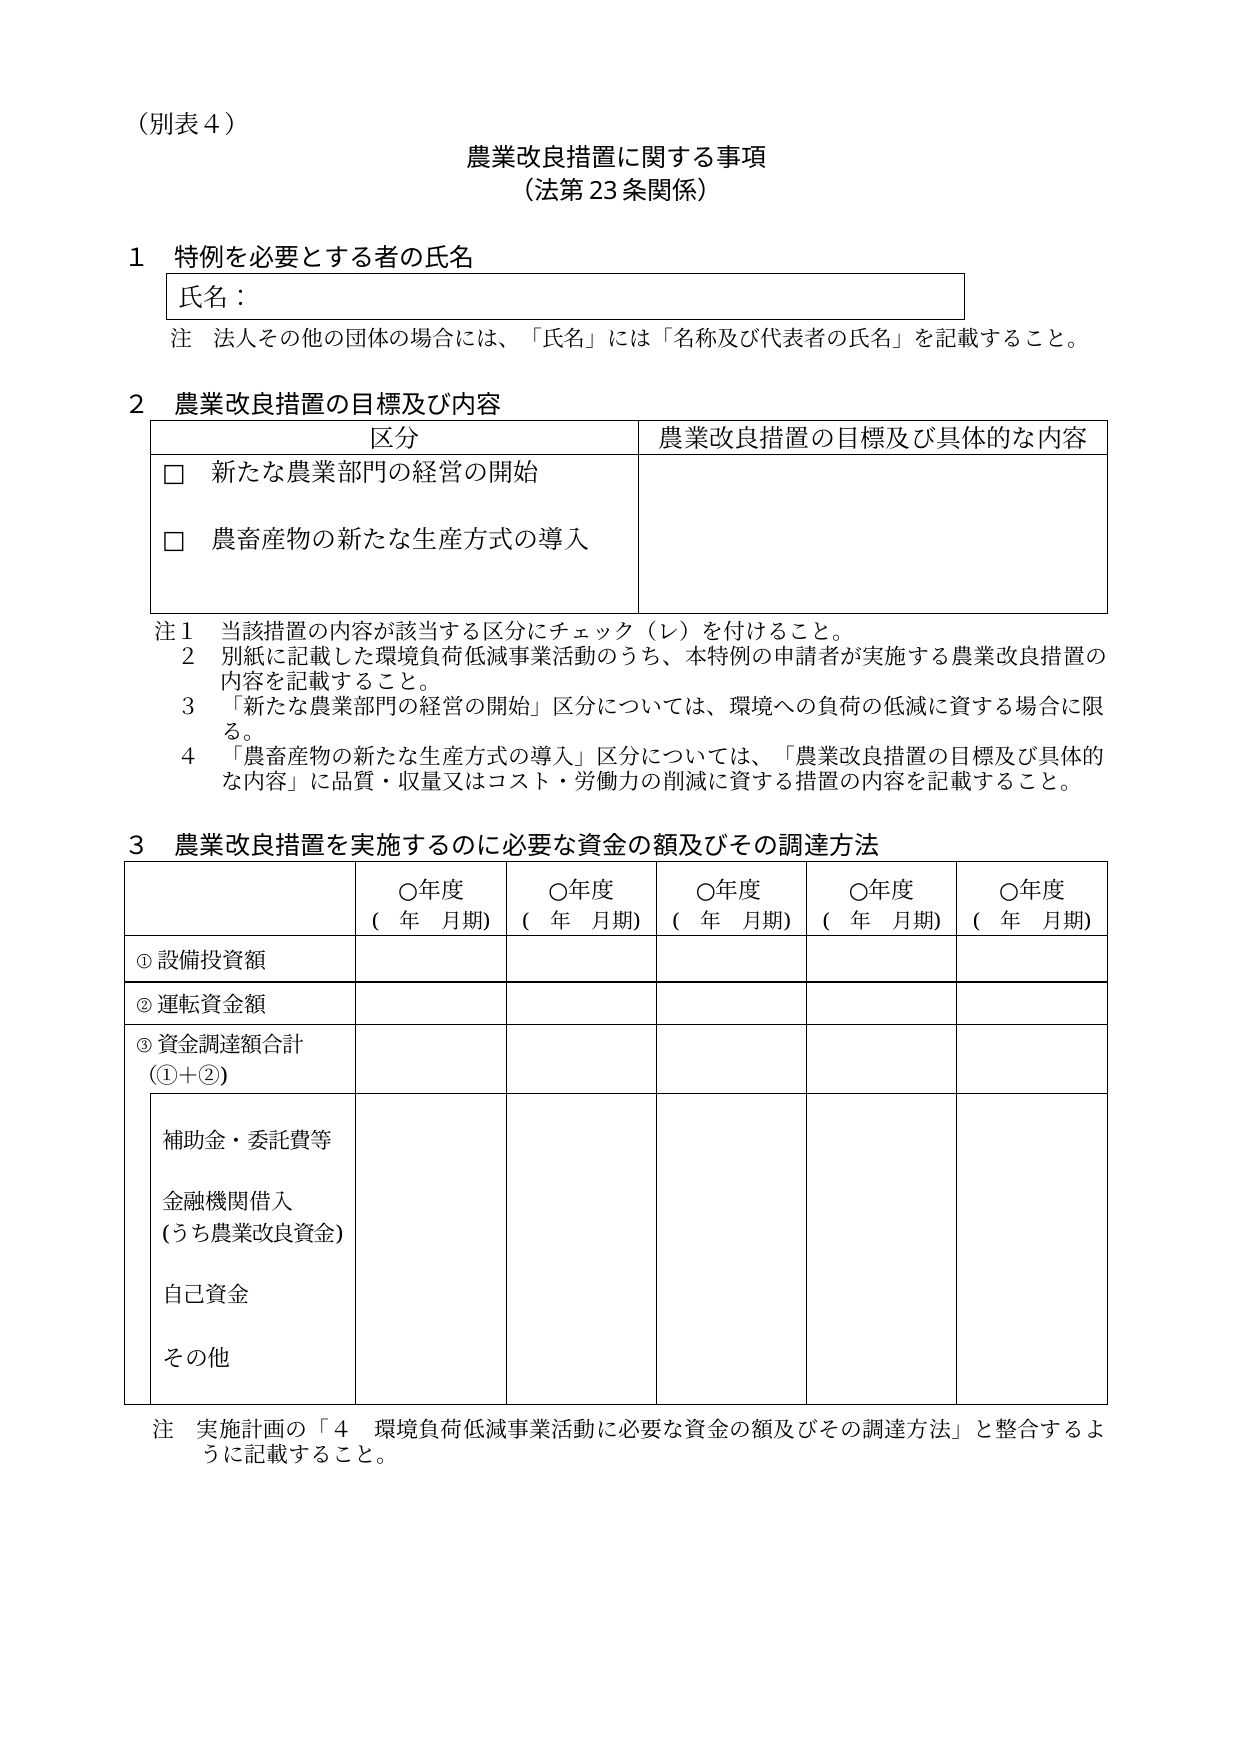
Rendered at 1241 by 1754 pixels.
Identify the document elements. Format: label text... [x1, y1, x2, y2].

table_header ○年度 ( 年 月期) [507, 862, 656, 935]
table_cell [807, 1025, 956, 1092]
table_cell [356, 1025, 506, 1092]
table_header [125, 862, 355, 935]
table_cell [957, 1094, 1107, 1404]
text ４ 「農畜産物の新たな生産方式の導入」区分については、「農業改良措置の目標及び具体的な内容」に品質・収量又はコスト・労働力の削減に資する措置の内容を記載すること。 [177, 744, 1107, 794]
table_header ○年度 ( 年 月期) [356, 862, 506, 935]
table_cell ①設備投資額 [125, 936, 355, 981]
table_cell [807, 936, 956, 981]
table_cell ③資金調達額合計 （①＋②) [125, 1025, 355, 1092]
table_cell [507, 1094, 656, 1404]
table_cell [807, 983, 956, 1024]
table_cell [957, 1025, 1107, 1092]
table_cell [657, 1094, 806, 1404]
text ３ 「新たな農業部門の経営の開始」区分については、環境への負荷の低減に資する場合に限る。 [177, 694, 1107, 744]
table_cell [356, 936, 506, 981]
text ２ 別紙に記載した環境負荷低減事業活動のうち、本特例の申請者が実施する農業改良措置の内容を記載すること。 [177, 644, 1107, 694]
table_header ○年度 ( 年 月期) [957, 862, 1107, 935]
table_cell [657, 1025, 806, 1092]
table_cell [957, 936, 1107, 981]
table_cell [957, 983, 1107, 1024]
table_cell [807, 1094, 956, 1404]
table_cell [356, 983, 506, 1024]
table_cell [639, 455, 1107, 613]
text １ 特例を必要とする者の氏名 [124, 240, 1107, 273]
text 注 実施計画の「４ 環境負荷低減事業活動に必要な資金の額及びその調達方法」と整合するように記載すること。 [124, 1418, 1107, 1468]
table_header 氏名： [167, 274, 964, 319]
text （法第23条関係） [124, 173, 1107, 206]
text ３ 農業改良措置を実施するのに必要な資金の額及びその調達方法 [124, 828, 1107, 861]
table_cell 補助金・委託費等 金融機関借入 (うち農業改良資金) 自己資金 その他 [151, 1094, 355, 1404]
table_cell [507, 936, 656, 981]
table_header ○年度 ( 年 月期) [657, 862, 806, 935]
table_header 区分 [151, 421, 638, 454]
table_cell ②運転資金額 [125, 983, 355, 1024]
table_cell [657, 983, 806, 1024]
table_cell [507, 1025, 656, 1092]
table_header ○年度 ( 年 月期) [807, 862, 956, 935]
text 注 法人その他の団体の場合には、「氏名」には「名称及び代表者の氏名」を記載すること。 [170, 320, 1107, 353]
text ２ 農業改良措置の目標及び内容 [124, 386, 1107, 420]
table_cell □ 新たな農業部門の経営の開始 □ 農畜産物の新たな生産方式の導入 [151, 455, 638, 613]
table_header 農業改良措置の目標及び具体的な内容 [639, 421, 1107, 454]
text （別表４） [124, 106, 1107, 140]
table_cell [657, 936, 806, 981]
table_cell [356, 1094, 506, 1404]
table_cell [507, 983, 656, 1024]
text 注１ 当該措置の内容が該当する区分にチェック（レ）を付けること。 [154, 619, 1107, 644]
text 農業改良措置に関する事項 [124, 140, 1107, 173]
table_cell [125, 1093, 150, 1404]
